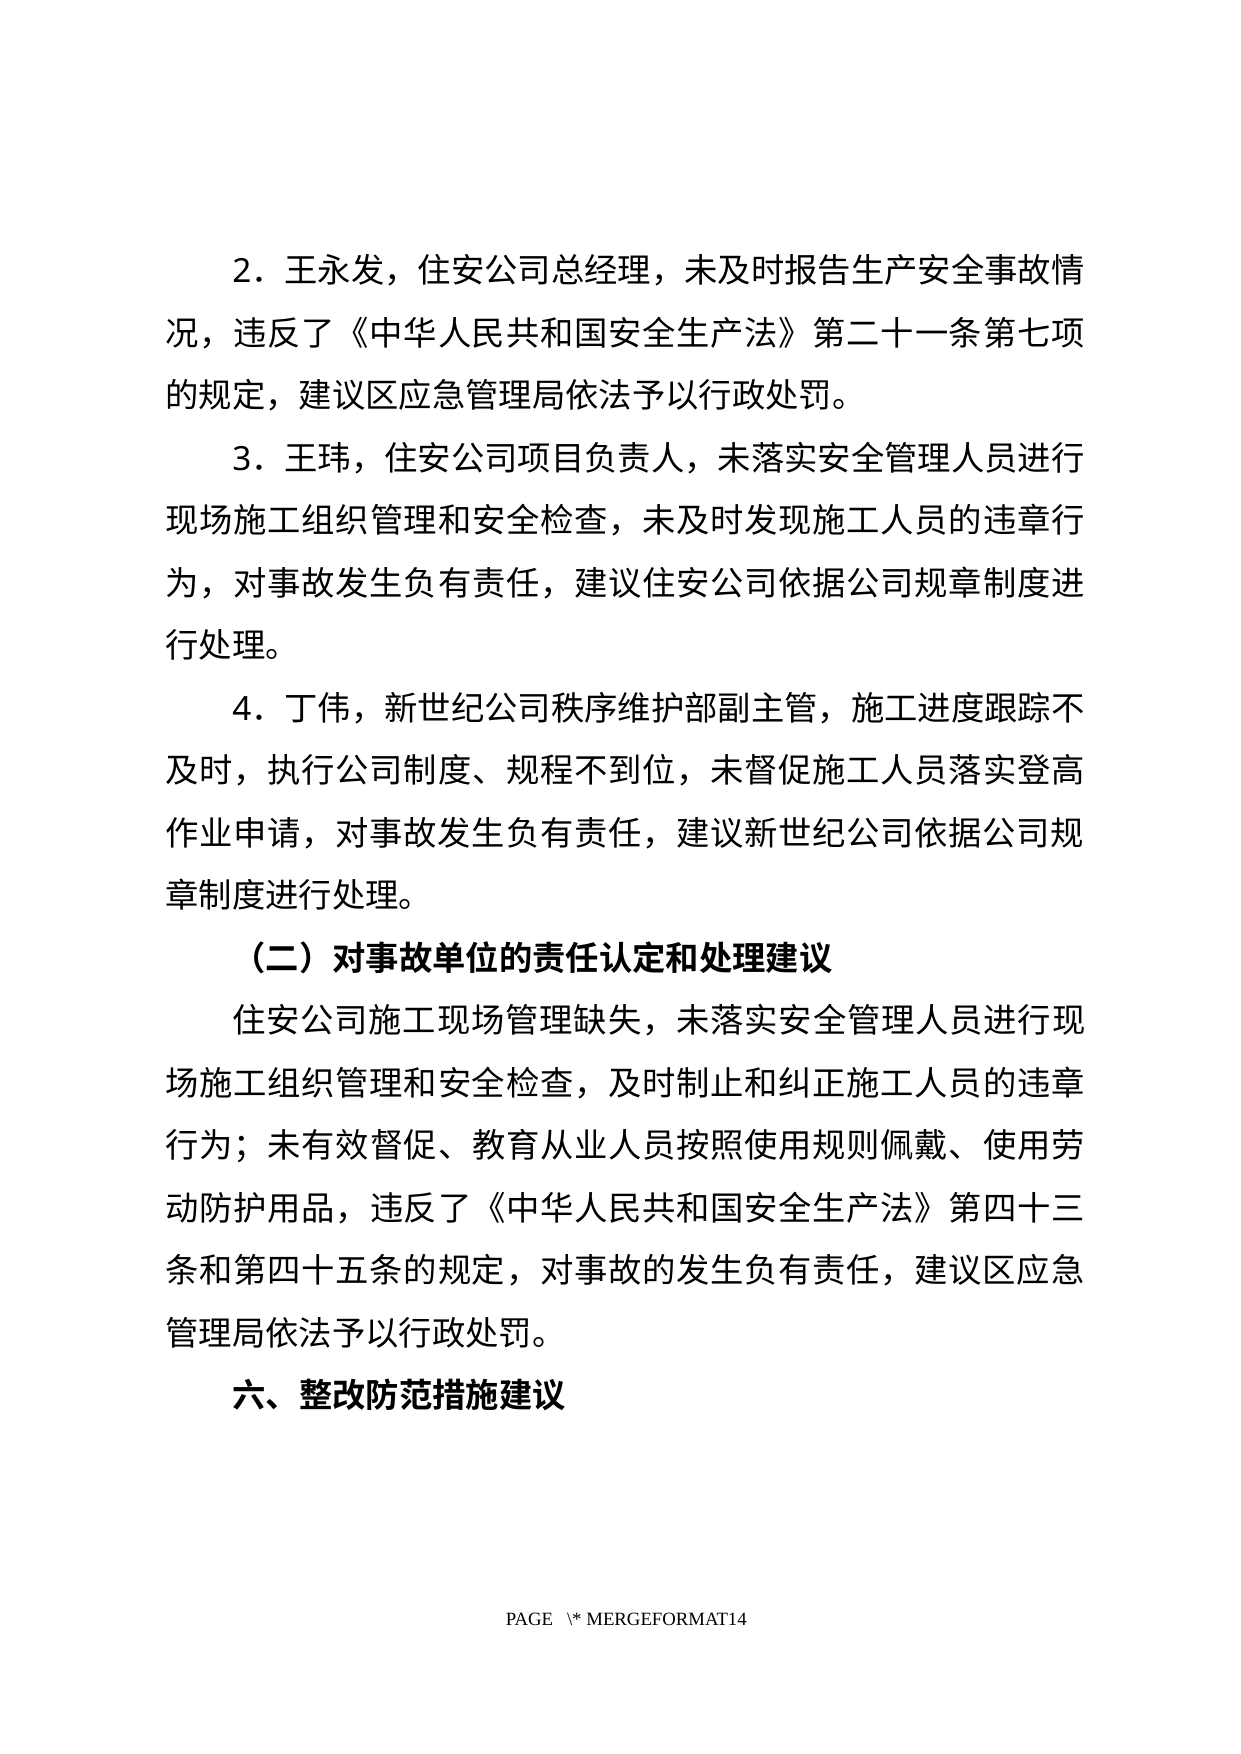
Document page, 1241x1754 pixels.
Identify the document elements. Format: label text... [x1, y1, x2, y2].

text 六、整改防范措施建议 [165, 1358, 1087, 1420]
text 2．王永发，住安公司总经理，未及时报告生产安全事故情况，违反了《中华人民共和国安全生产法》第二十一条第七项的规定，建议区应急管理局依法予以行政处罚。 [165, 233, 1087, 420]
text 4．丁伟，新世纪公司秩序维护部副主管，施工进度跟踪不及时，执行公司制度、规程不到位，未督促施工人员落实登高作业申请，对事故发生负有责任，建议新世纪公司依据公司规章制度进行处理。 [165, 670, 1087, 920]
text 3．王玮，住安公司项目负责人，未落实安全管理人员进行现场施工组织管理和安全检查，未及时发现施工人员的违章行为，对事故发生负有责任，建议住安公司依据公司规章制度进行处理。 [165, 420, 1087, 670]
text 住安公司施工现场管理缺失，未落实安全管理人员进行现场施工组织管理和安全检查，及时制止和纠正施工人员的违章行为；未有效督促、教育从业人员按照使用规则佩戴、使用劳动防护用品，违反了《中华人民共和国安全生产法》第四十三条和第四十五条的规定，对事故的发生负有责任，建议区应急管理局依法予以行政处罚。 [165, 983, 1087, 1358]
text （二）对事故单位的责任认定和处理建议 [165, 920, 1087, 983]
